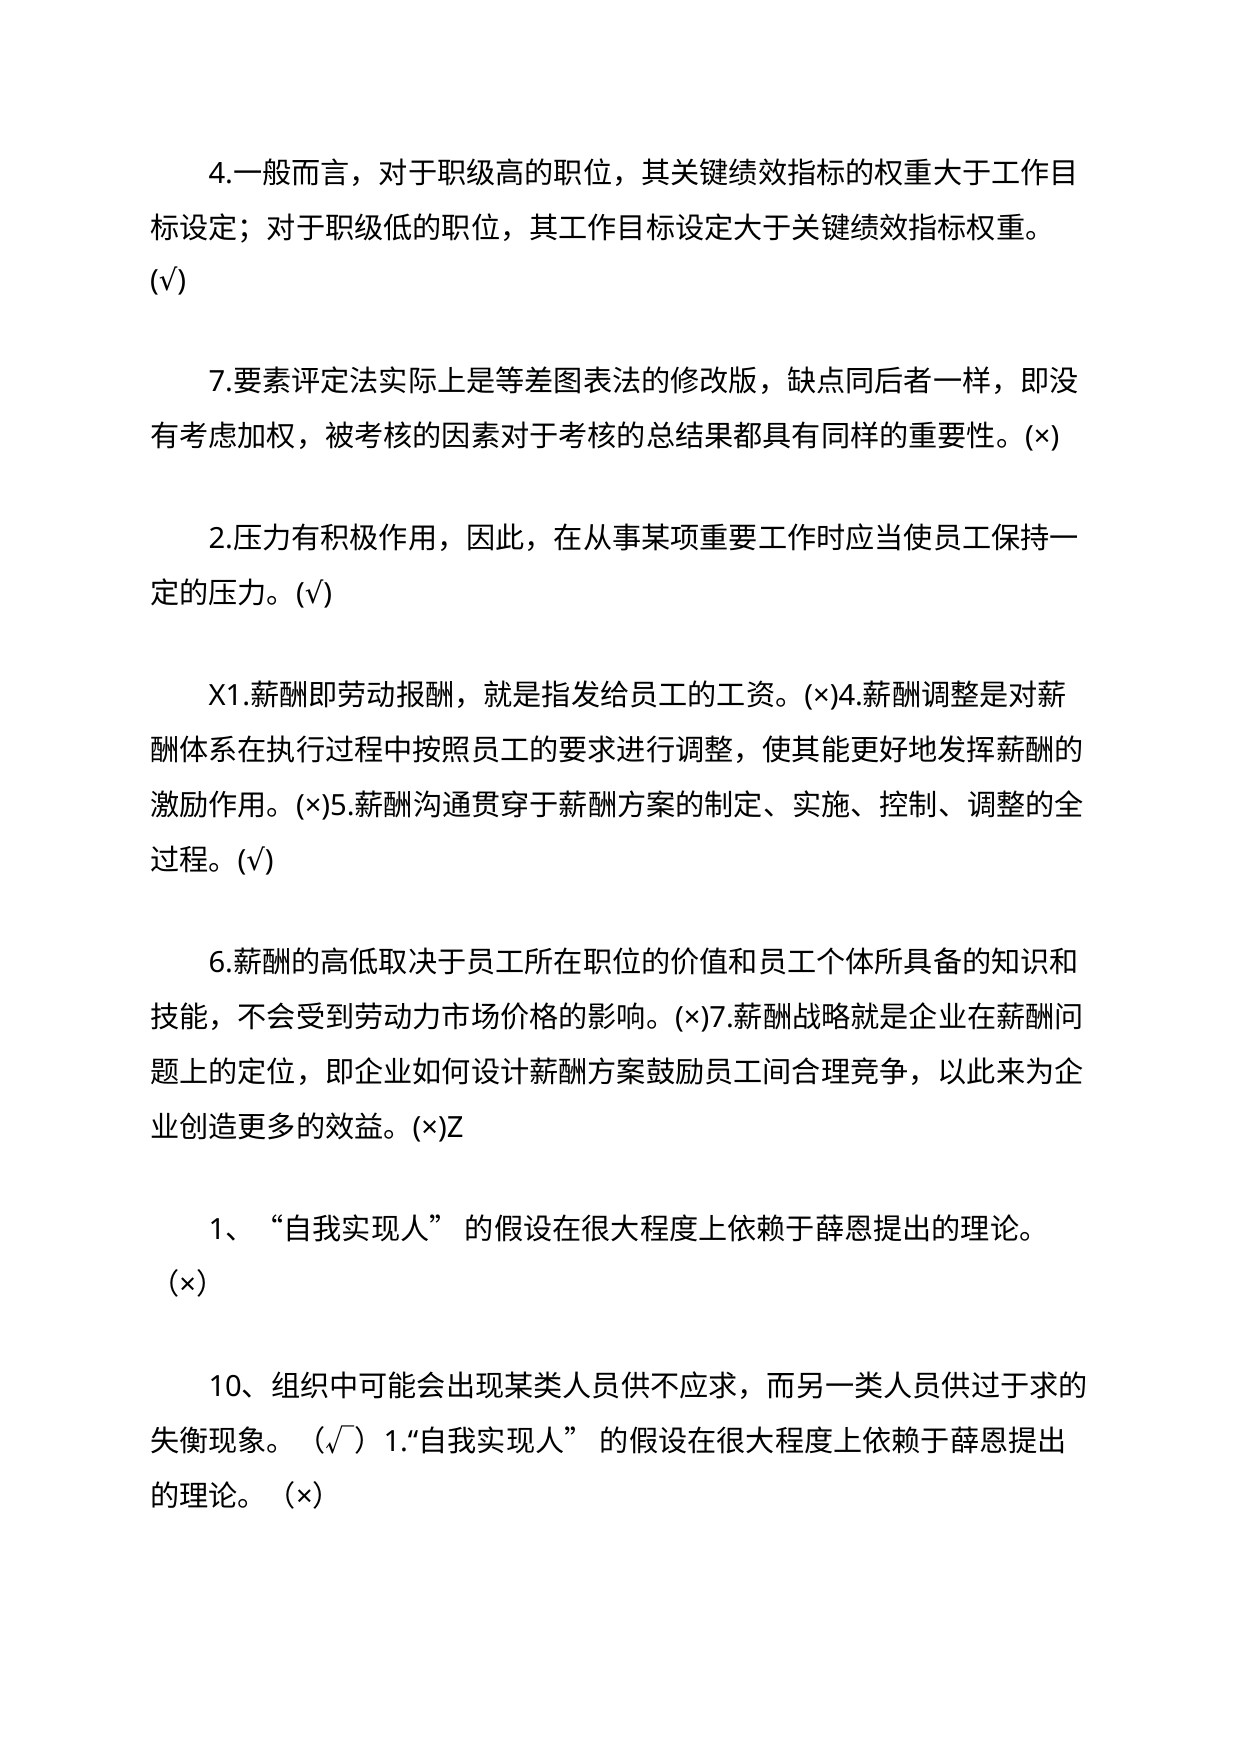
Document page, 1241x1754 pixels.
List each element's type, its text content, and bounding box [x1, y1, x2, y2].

text 10、组织中可能会出现某类人员供不应求，而另一类人员供过于求的失衡现象。（√）1.“自我实现人” 的假设在很大程度上依赖于薛恩提出的理论。（×） [150, 1362, 1090, 1515]
text 2.压力有积极作用，因此，在从事某项重要工作时应当使员工保持一定的压力。(√) [150, 514, 1090, 612]
text 4.一般而言，对于职级高的职位，其关键绩效指标的权重大于工作目标设定；对于职级低的职位，其工作目标设定大于关键绩效指标权重。(√) [150, 150, 1090, 299]
text X1.薪酬即劳动报酬，就是指发给员工的工资。(×)4.薪酬调整是对薪酬体系在执行过程中按照员工的要求进行调整，使其能更好地发挥薪酬的激励作用。(×)5.薪酬沟通贯穿于薪酬方案的制定、实施、控制、调整的全过程。(√) [150, 672, 1090, 879]
text 7.要素评定法实际上是等差图表法的修改版，缺点同后者一样，即没有考虑加权，被考核的因素对于考核的总结果都具有同样的重要性。(×) [150, 358, 1090, 455]
text 6.薪酬的高低取决于员工所在职位的价值和员工个体所具备的知识和技能，不会受到劳动力市场价格的影响。(×)7.薪酬战略就是企业在薪酬问题上的定位，即企业如何设计薪酬方案鼓励员工间合理竞争，以此来为企业创造更多的效益。(×)Z [150, 938, 1090, 1146]
text 1、“自我实现人” 的假设在很大程度上依赖于薛恩提出的理论。（×） [150, 1205, 1090, 1303]
